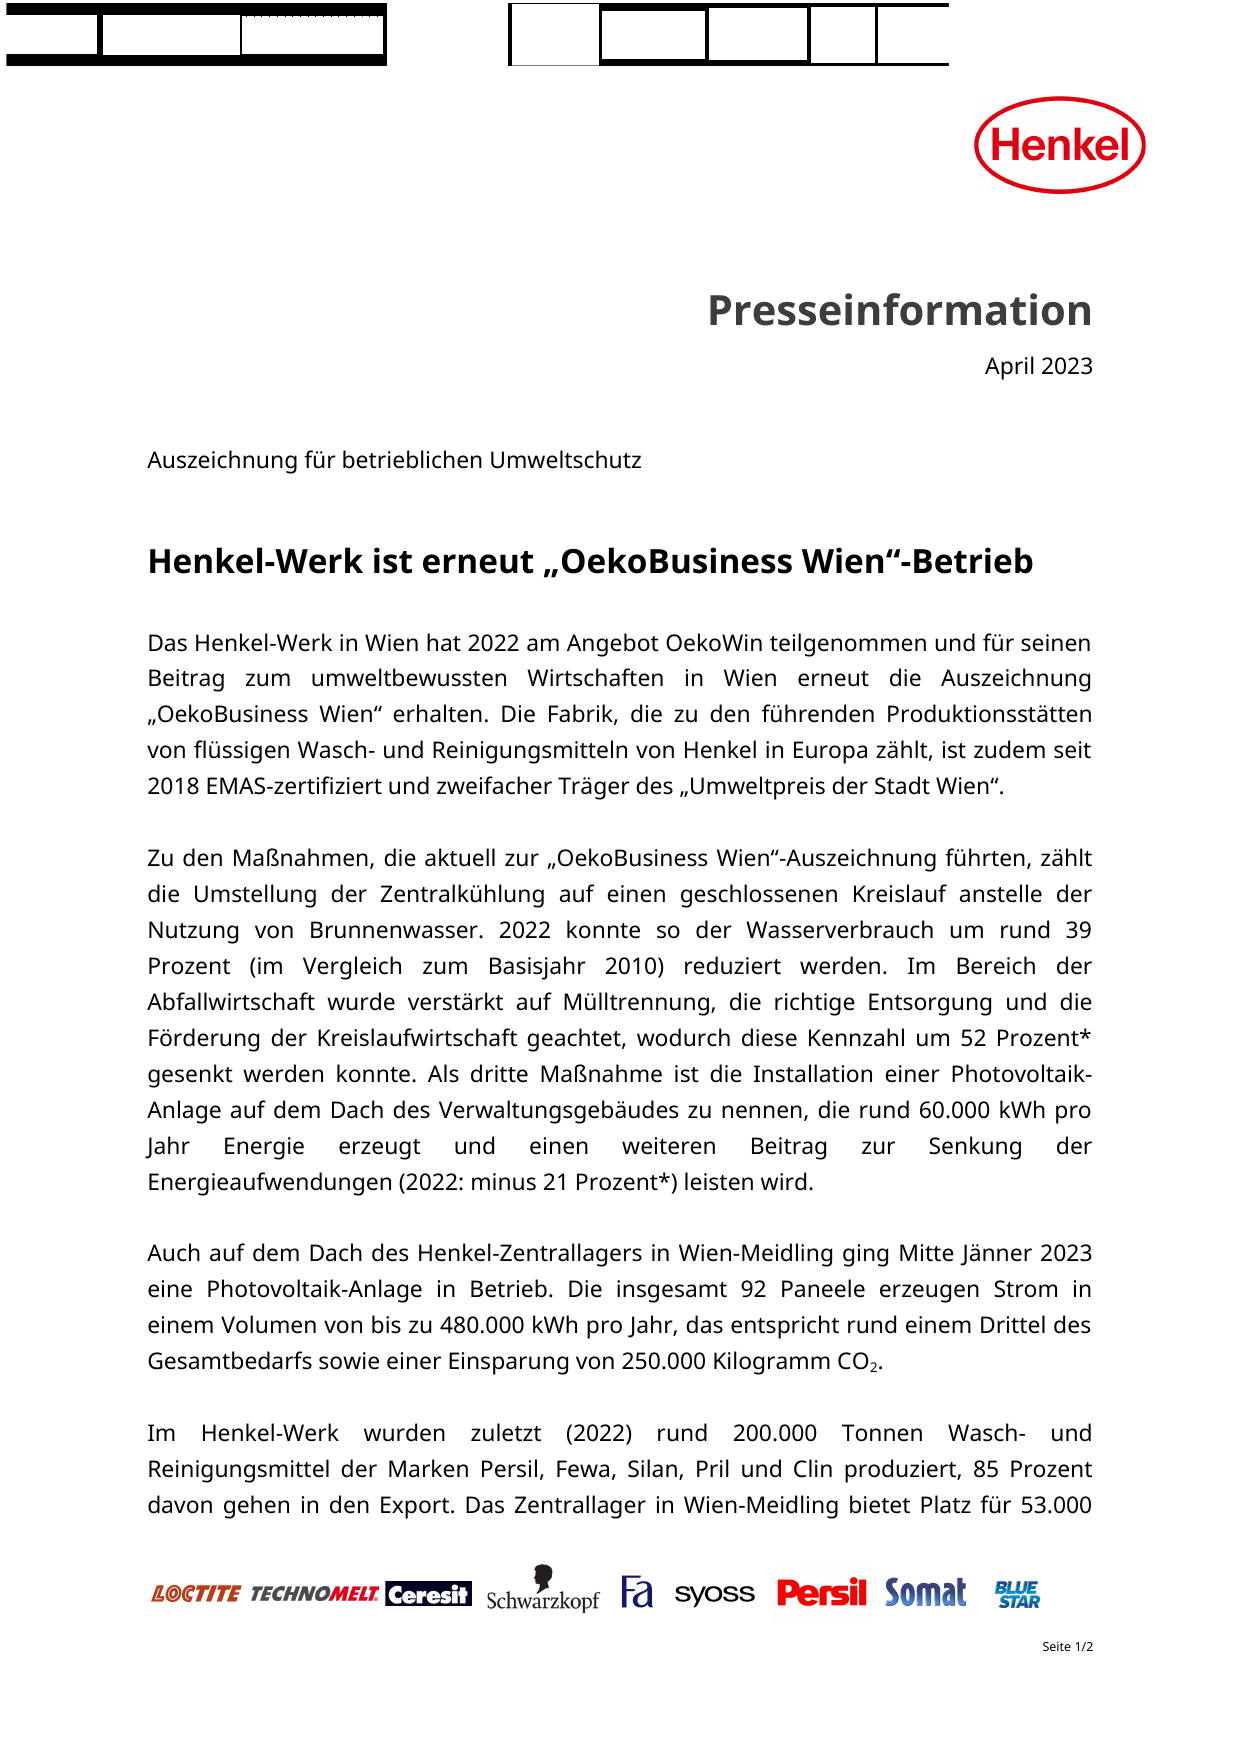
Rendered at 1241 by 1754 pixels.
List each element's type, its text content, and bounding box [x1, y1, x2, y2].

picture [973, 94, 1146, 194]
text Auch auf dem Dach des Henkel-Zentrallagers in Wien-Meidling ging Mitte Jänner 2023 eine Photovoltaik-Anlage in Betrieb. Die insgesamt 92 Paneele erzeugen Strom in einem Volumen von bis zu 480.000 kWh pro Jahr, das entspricht rund einem Drittel des Gesamtbedarfs sowie einer Einsparung von 250.000 Kilogramm CO2. [147, 1237, 1093, 1376]
text Henkel-Werk ist erneut „OekoBusiness Wien“-Betrieb [147, 538, 1093, 584]
picture [884, 1577, 967, 1607]
text Das Henkel-Werk in Wien hat 2022 am Angebot OekoWin teilgenommen und für seinen Beitrag zum umweltbewussten Wirtschaften in Wien erneut die Auszeichnung „OekoBusiness Wien“ erhalten. Die Fabrik, die zu den führenden Produktionsstätten von flüssigen Wasch- und Reinigungsmitteln von Henkel in Europa zählt, ist zudem seit 2018 EMAS-zertifiziert und zweifacher Träger des „Umweltpreis der Stadt Wien“. [147, 626, 1093, 801]
text Auszeichnung für betrieblichen Umweltschutz [147, 444, 1093, 475]
picture [151, 1585, 242, 1602]
picture [251, 1586, 380, 1601]
picture [621, 1575, 654, 1608]
picture [385, 1581, 472, 1606]
text Zu den Maßnahmen, die aktuell zur „OekoBusiness Wien“-Auszeichnung führten, zählt die Umstellung der Zentralkühlung auf einen geschlossenen Kreislauf anstelle der Nutzung von Brunnenwasser. 2022 konnte so der Wasserverbrauch um rund 39 Prozent (im Vergleich zum Basisjahr 2010) reduziert werden. Im Bereich der Abfallwirtschaft wurde verstärkt auf Mülltrennung, die richtige Entsorgung und die Förderung der Kreislaufwirtschaft geachtet, wodurch diese Kennzahl um 52 Prozent* gesenkt werden konnte. Als dritte Maßnahme ist die Installation einer Photovoltaik-Anlage auf dem Dach des Verwaltungsgebäudes zu nennen, die rund 60.000 kWh pro Jahr Energie erzeugt und einen weiteren Beitrag zur Senkung der Energieaufwendungen (2022: minus 21 Prozent*) leisten wird. [147, 842, 1093, 1197]
text April 2023 [147, 350, 1093, 381]
picture [659, 1563, 873, 1626]
picture [985, 1573, 1050, 1617]
